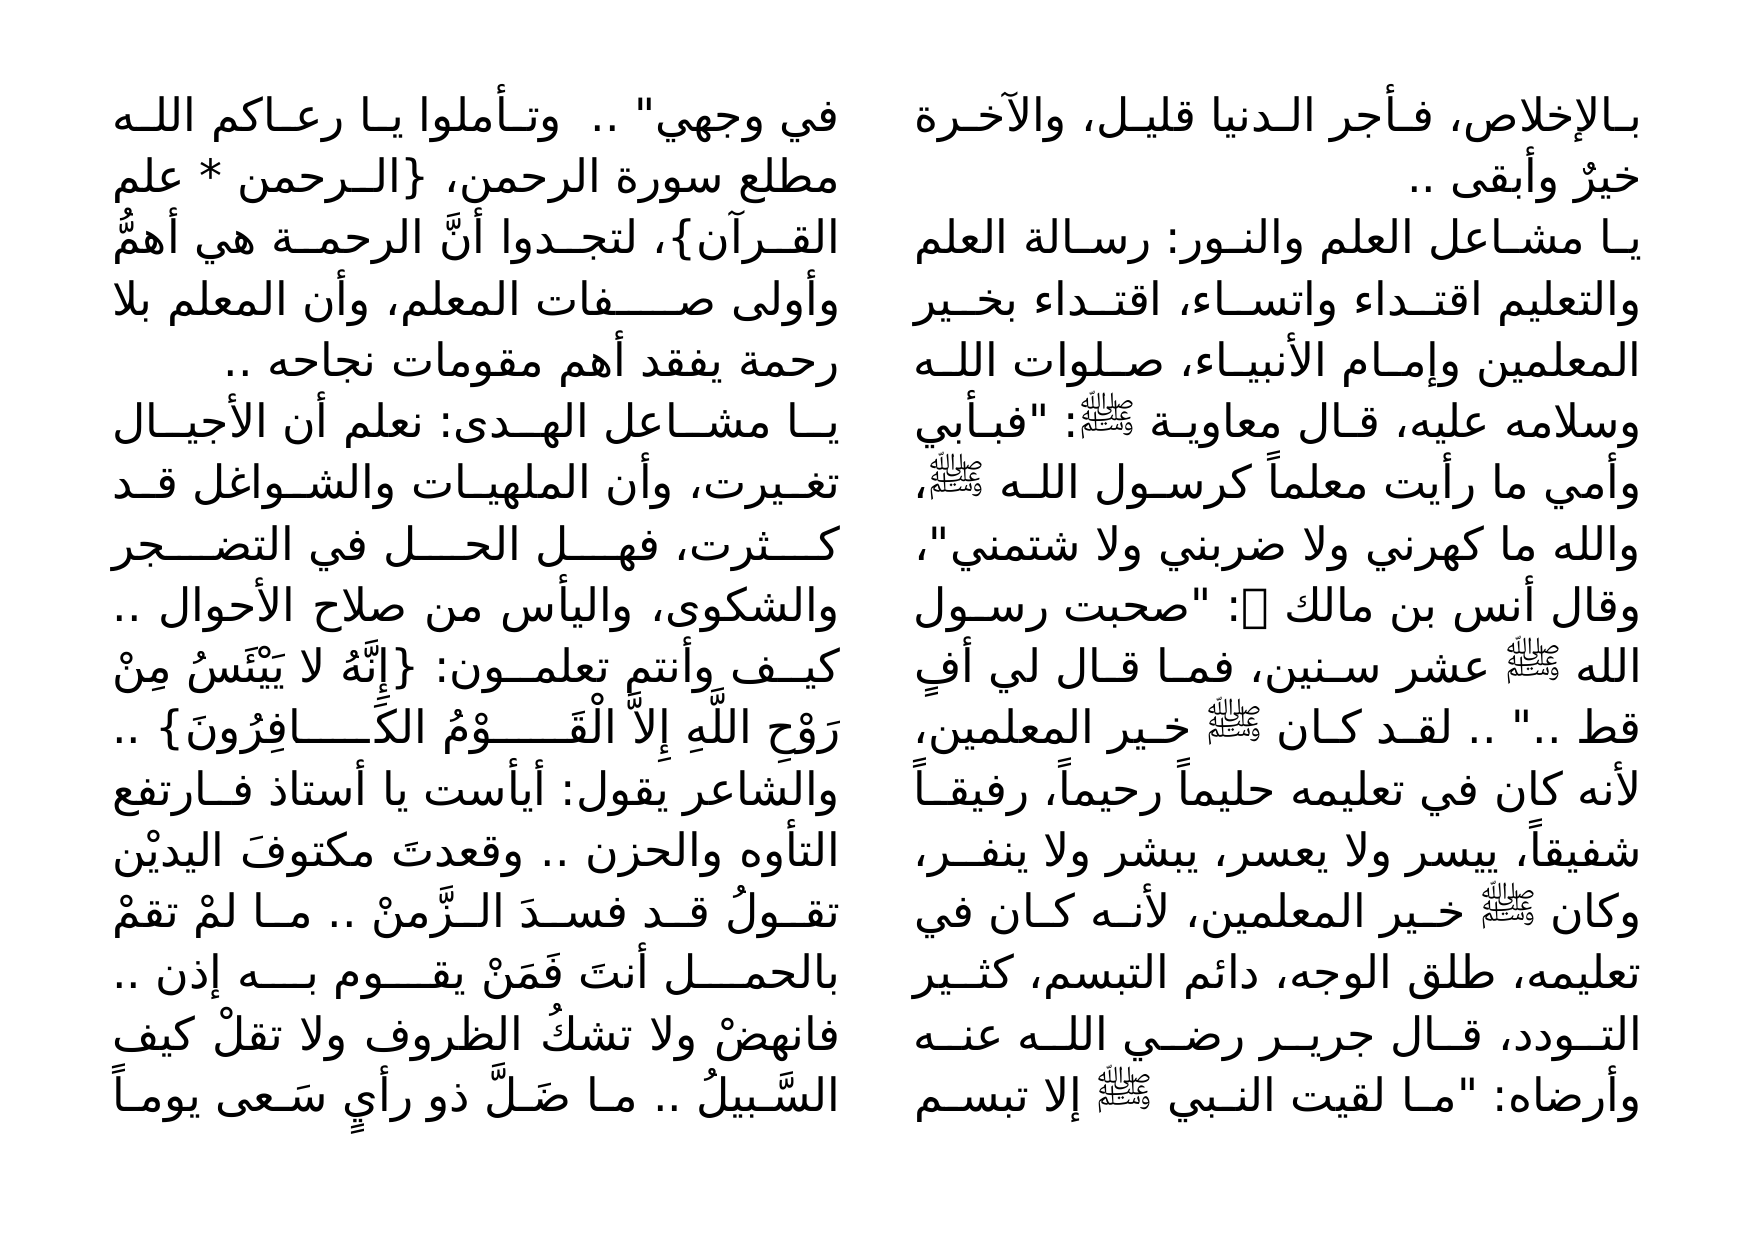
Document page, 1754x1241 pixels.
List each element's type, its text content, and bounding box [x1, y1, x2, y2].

text يا مشاعل العلم والنور: رسالة العلم والتعليم اقتداء واتساء، اقتداء بخير المعلمين وإمام الأنبياء، صلوات الله وسلامه عليه، قال معاوية ﷺ: "فبأبي وأمي ما رأيت معلماً كرسول الله ﷺ، والله ما كهرني ولا ضربني ولا شتمني"، وقال أنس بن مالك : "صحبت رسول الله ﷺ عشر سنين، فما قال لي أفٍ قط .." .. لقد كان ﷺ خير المعلمين، لأنه كان في تعليمه حليماً رحيماً، رفيقاً شفيقاً، ييسر ولا يعسر، يبشر ولا ينفر، وكان ﷺ خير المعلمين، لأنه كان في تعليمه، طلق الوجه، دائم التبسم، كثير التودد، قال جرير رضي الله عنه وأرضاه: "ما لقيت النبي ﷺ إلا تبسم في وجهي" .. وتأملوا يا رعاكم الله مطلع سورة الرحمن، {الرحمن * علم القرآن}، لتجدوا أنَّ الرحمة هي أهمُّ وأولى صفات المعلم، وأن المعلم بلا رحمة يفقد أهم مقومات نجاحه .. [112, 89, 840, 387]
text يا مشاعل العلم والنور: رسالة العلم والتعليم اقتداء واتساء، اقتداء بخير المعلمين وإمام الأنبياء، صلوات الله وسلامه عليه، قال معاوية ﷺ: "فبأبي وأمي ما رأيت معلماً كرسول الله ﷺ، والله ما كهرني ولا ضربني ولا شتمني"، وقال أنس بن مالك : "صحبت رسول الله ﷺ عشر سنين، فما قال لي أفٍ قط .." .. لقد كان ﷺ خير المعلمين، لأنه كان في تعليمه حليماً رحيماً، رفيقاً شفيقاً، ييسر ولا يعسر، يبشر ولا ينفر، وكان ﷺ خير المعلمين، لأنه كان في تعليمه، طلق الوجه، دائم التبسم، كثير التودد، قال جرير رضي الله عنه وأرضاه: "ما لقيت النبي ﷺ إلا تبسم في وجهي" .. وتأملوا يا رعاكم الله مطلع سورة الرحمن، {الرحمن * علم القرآن}، لتجدوا أنَّ الرحمة هي أهمُّ وأولى صفات المعلم، وأن المعلم بلا رحمة يفقد أهم مقومات نجاحه .. [914, 211, 1642, 1122]
